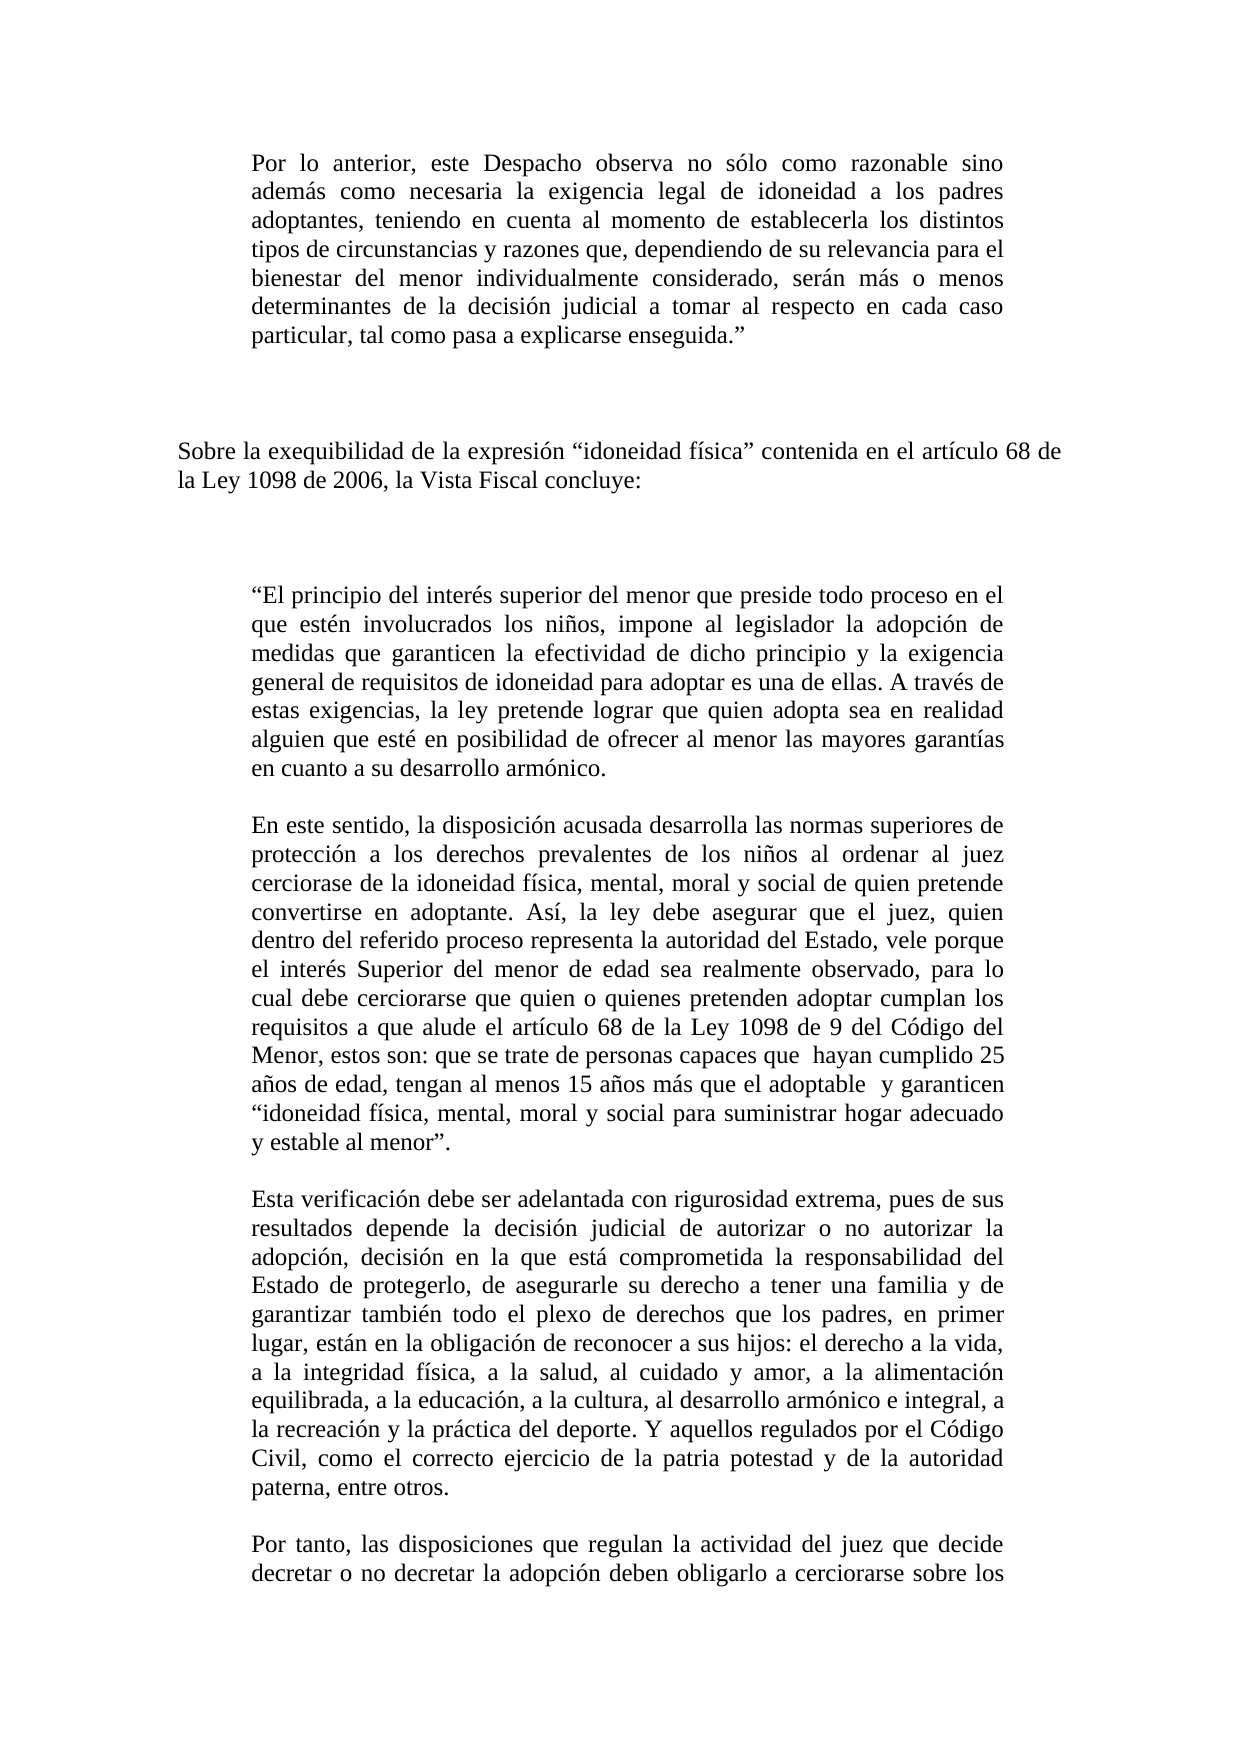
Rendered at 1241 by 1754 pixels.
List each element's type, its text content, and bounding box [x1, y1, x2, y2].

text “El principio del interés superior del menor que preside todo proceso en el que estén involucrados los niños, impone al legislador la adopción de medidas que garanticen la efectividad de dicho principio y la exigencia general de requisitos de idoneidad para adoptar es una de ellas. A través de estas exigencias, la ley pretende lograr que quien adopta sea en realidad alguien que esté en posibilidad de ofrecer al menor las mayores garantías en cuanto a su desarrollo armónico. [251, 581, 1005, 782]
text Sobre la exequibilidad de la expresión “idoneidad física” contenida en el artículo 68 de la Ley 1098 de 2006, la Vista Fiscal concluye: [177, 436, 1063, 493]
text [251, 1529, 1005, 1587]
text Esta verificación debe ser adelantada con rigurosidad extrema, pues de sus resultados depende la decisión judicial de autorizar o no autorizar la adopción, decisión en la que está comprometida la responsabilidad del Estado de protegerlo, de asegurarle su derecho a tener una familia y de garantizar también todo el plexo de derechos que los padres, en primer lugar, están en la obligación de reconocer a sus hijos: el derecho a la vida, a la integridad física, a la salud, al cuidado y amor, a la alimentación equilibrada, a la educación, a la cultura, al desarrollo armónico e integral, a la recreación y la práctica del deporte. Y aquellos regulados por el Código Civil, como el correcto ejercicio de la patria potestad y de la autoridad paterna, entre otros. [251, 1184, 1005, 1501]
text En este sentido, la disposición acusada desarrolla las normas superiores de protección a los derechos prevalentes de los niños al ordenar al juez cerciorase de la idoneidad física, mental, moral y social de quien pretende convertirse en adoptante. Así, la ley debe asegurar que el juez, quien dentro del referido proceso representa la autoridad del Estado, vele porque el interés Superior del menor de edad sea realmente observado, para lo cual debe cerciorarse que quien o quienes pretenden adoptar cumplan los requisitos a que alude el artículo 68 de la Ley 1098 de 9 del Código del Menor, estos son: que se trate de personas capaces que hayan cumplido 25 años de edad, tengan al menos 15 años más que el adoptable y garanticen “idoneidad física, mental, moral y social para suministrar hogar adecuado y estable al menor”. [251, 811, 1005, 1156]
text Por lo anterior, este Despacho observa no sólo como razonable sino además como necesaria la exigencia legal de idoneidad a los padres adoptantes, teniendo en cuenta al momento de establecerla los distintos tipos de circunstancias y razones que, dependiendo de su relevancia para el bienestar del menor individualmente considerado, serán más o menos determinantes de la decisión judicial a tomar al respecto en cada caso particular, tal como pasa a explicarse enseguida.” [251, 148, 1005, 349]
